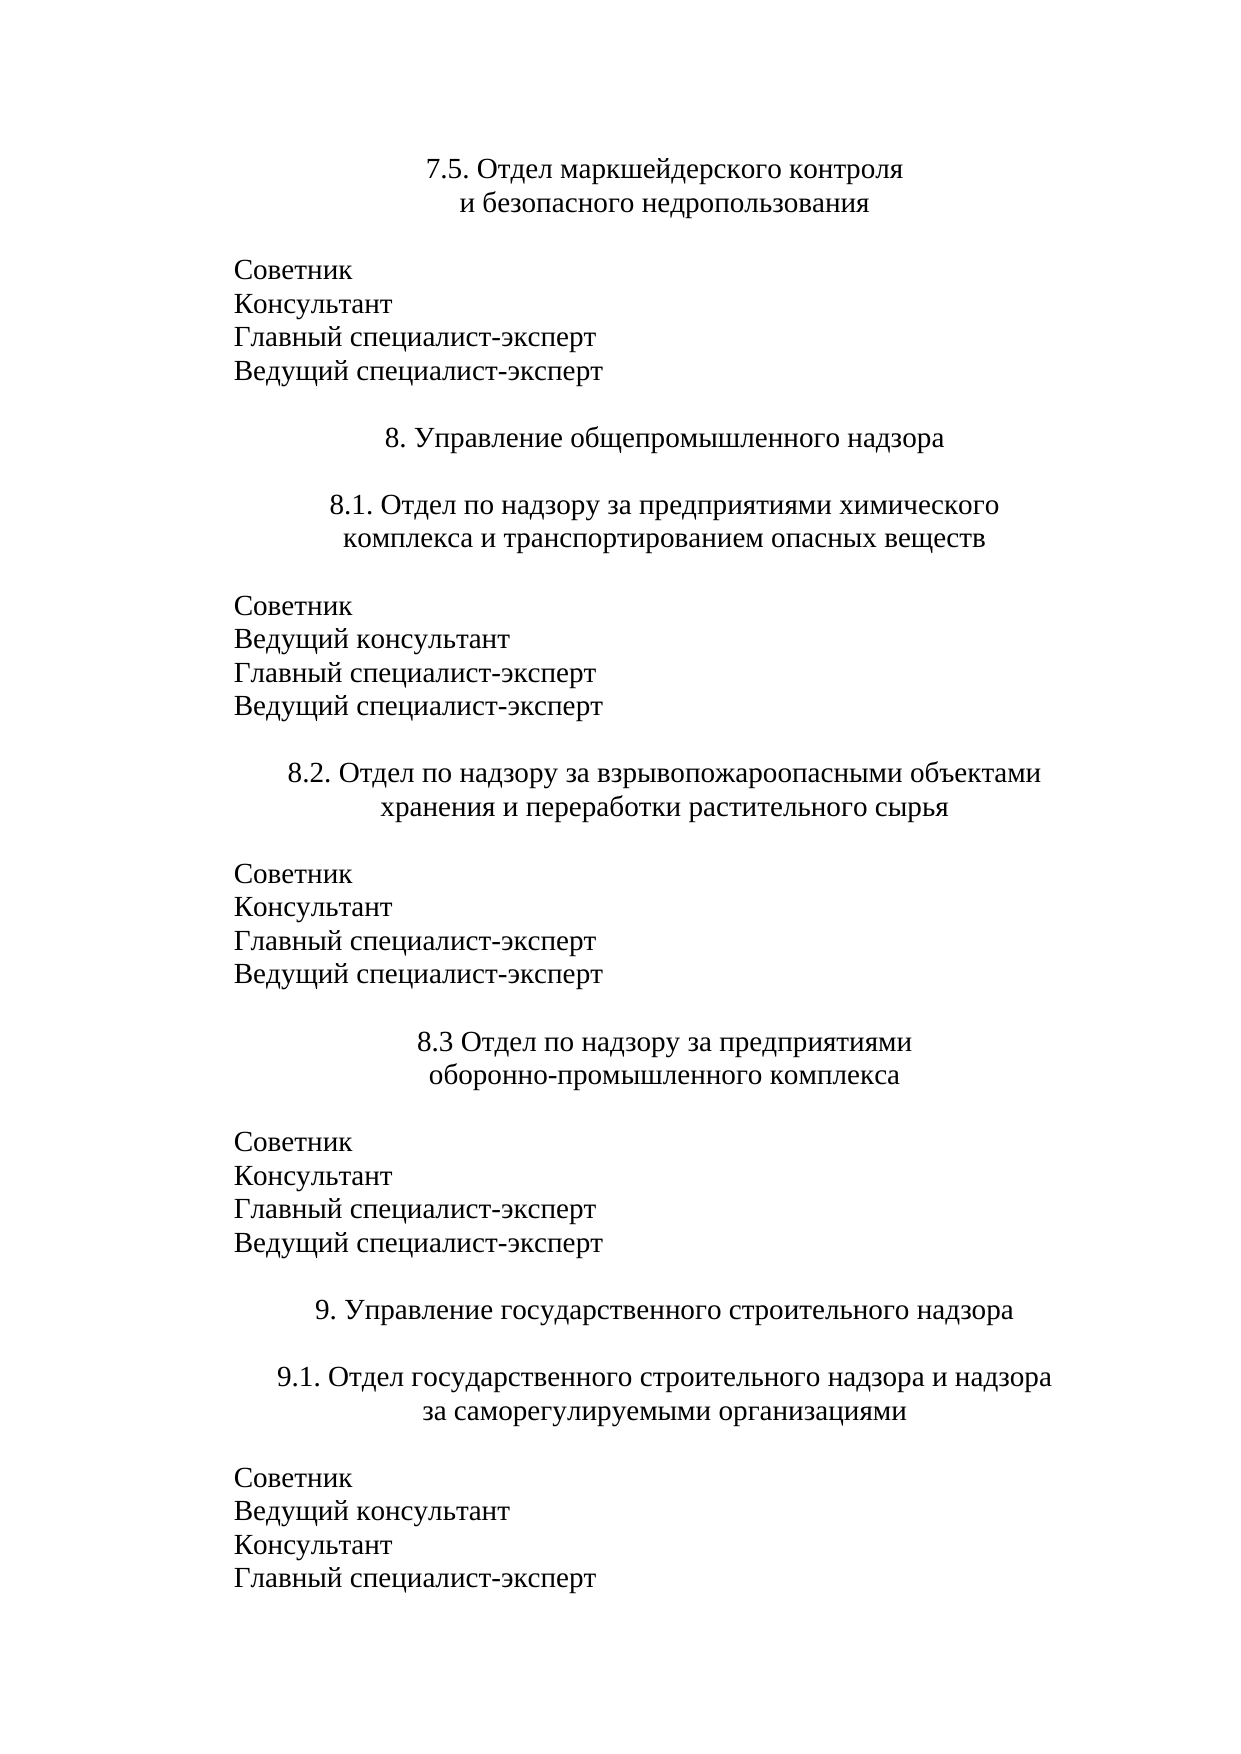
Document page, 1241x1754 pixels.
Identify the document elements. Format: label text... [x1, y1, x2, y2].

text 9. Управление государственного строительного надзора [177, 1292, 1152, 1326]
text 7.5. Отдел маркшейдерского контроля [177, 152, 1152, 185]
text Главный специалист-эксперт [177, 1191, 1152, 1225]
text Консультант [177, 286, 1152, 319]
text и безопасного недропользования [177, 185, 1152, 219]
text Главный специалист-эксперт [177, 1560, 1152, 1594]
text Ведущий специалист-эксперт [177, 353, 1152, 386]
text Главный специалист-эксперт [177, 923, 1152, 957]
text Ведущий консультант [177, 1493, 1152, 1527]
text комплекса и транспортированием опасных веществ [177, 521, 1152, 554]
text Консультант [177, 1158, 1152, 1191]
text Главный специалист-эксперт [177, 319, 1152, 353]
text Ведущий специалист-эксперт [177, 957, 1152, 990]
text Ведущий консультант [177, 621, 1152, 655]
text Ведущий специалист-эксперт [177, 1225, 1152, 1258]
text 8.3 Отдел по надзору за предприятиями [177, 1024, 1152, 1057]
text Консультант [177, 889, 1152, 923]
text Советник [177, 588, 1152, 621]
text 9.1. Отдел государственного строительного надзора и надзора [177, 1359, 1152, 1393]
text Советник [177, 1124, 1152, 1158]
text хранения и переработки растительного сырья [177, 789, 1152, 822]
text оборонно-промышленного комплекса [177, 1057, 1152, 1091]
text Советник [177, 856, 1152, 889]
text 8.1. Отдел по надзору за предприятиями химического [177, 487, 1152, 521]
text Главный специалист-эксперт [177, 655, 1152, 688]
text Консультант [177, 1527, 1152, 1560]
text Советник [177, 1460, 1152, 1493]
text 8.2. Отдел по надзору за взрывопожароопасными объектами [177, 755, 1152, 789]
text Советник [177, 252, 1152, 286]
text Ведущий специалист-эксперт [177, 688, 1152, 722]
text за саморегулируемыми организациями [177, 1393, 1152, 1426]
text 8. Управление общепромышленного надзора [177, 420, 1152, 453]
